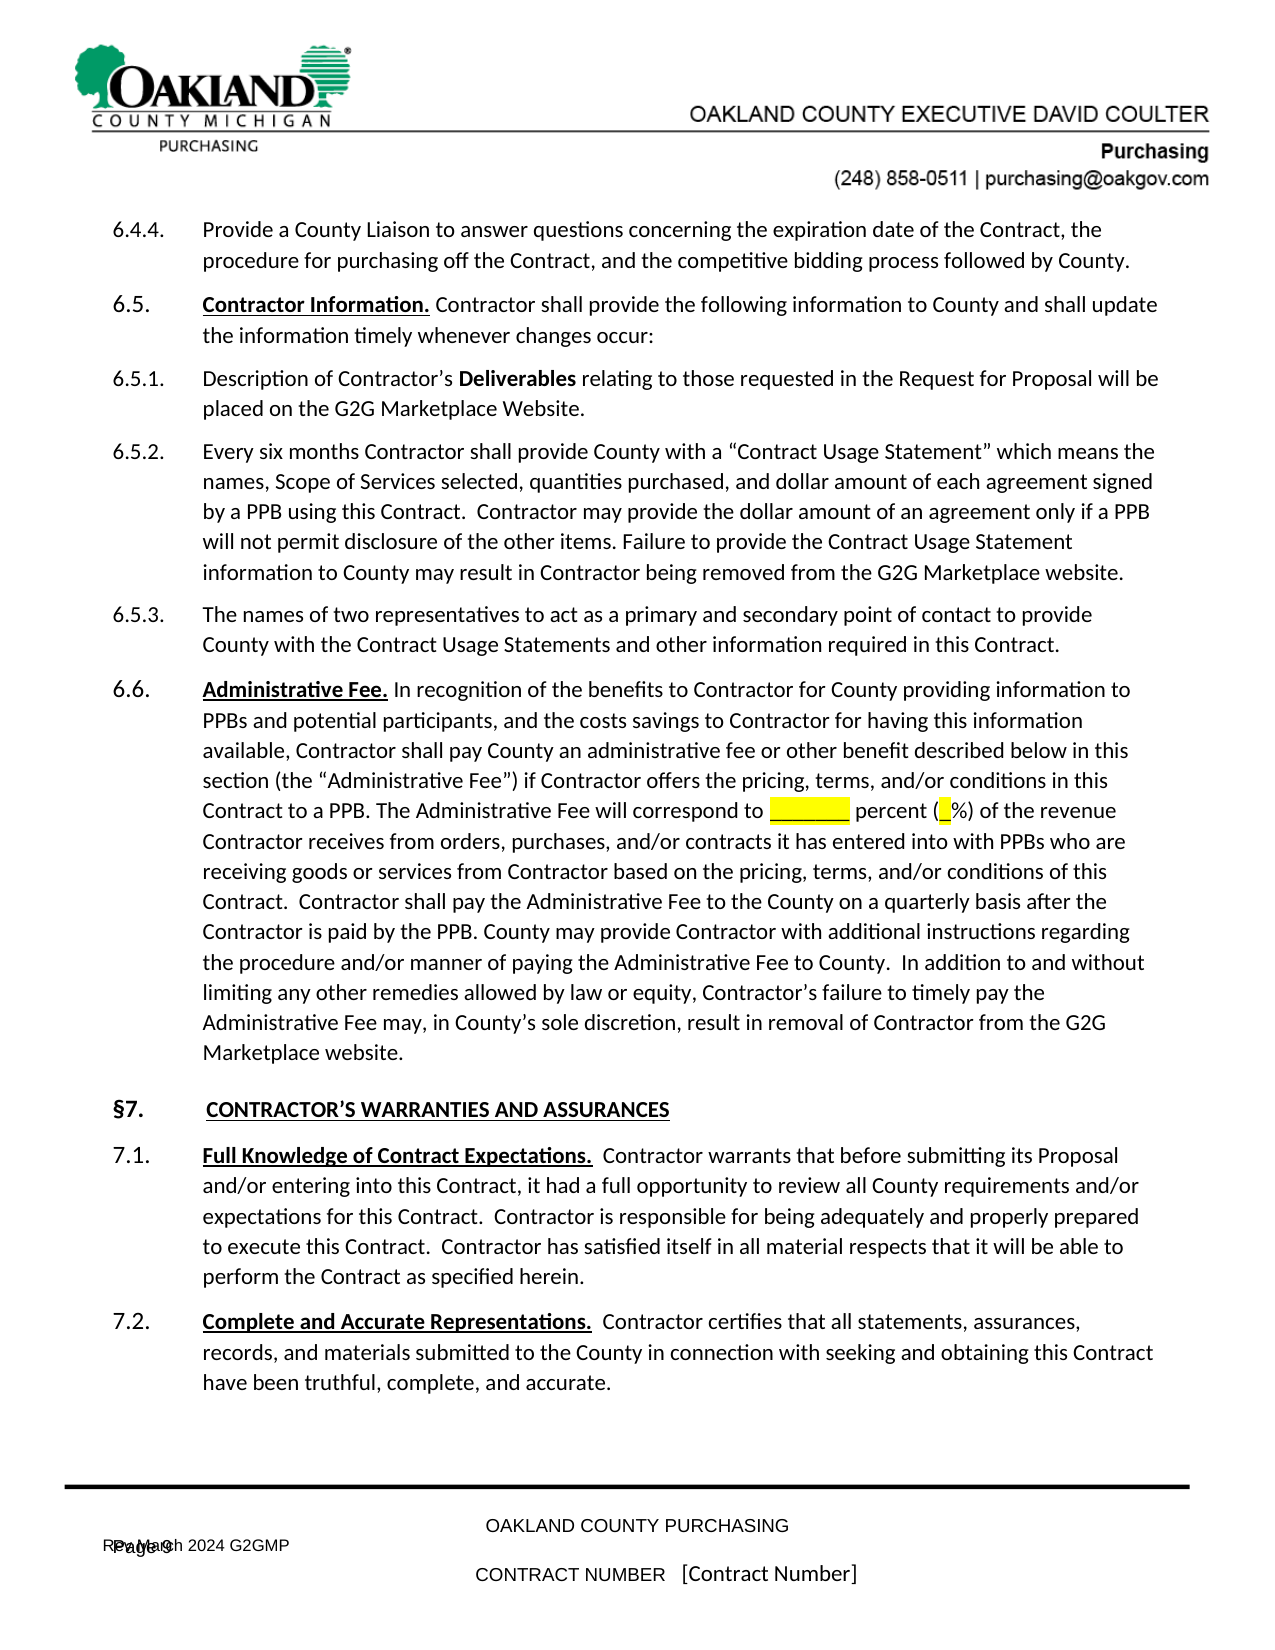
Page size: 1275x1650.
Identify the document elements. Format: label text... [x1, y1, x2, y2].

list The names of two representatives to act as a primary and secondary point of contact to provide County with the Contract Usage Statements and other information required in this Contract. [112, 600, 1162, 659]
list Description of Contractor’s Deliverables relating to those requested in the Request for Proposal will be placed on the G2G Marketplace Website. [112, 364, 1162, 422]
list Contractor Information. Contractor shall provide the following information to County and shall update the information timely whenever changes occur: [112, 288, 1162, 349]
text CONTRACTOR’S WARRANTIES AND ASSURANCES [112, 1093, 1162, 1124]
list Administrative Fee. In recognition of the benefits to Contractor for County providing information to PPBs and potential participants, and the costs savings to Contractor for having this information available, Contractor shall pay County an administrative fee or other benefit described below in this section (the “Administrative Fee”) if Contractor offers the pricing, terms, and/or conditions in this Contract to a PPB. The Administrative Fee will correspond to _______ percent (_%) of the revenue Contractor receives from orders, purchases, and/or contracts it has entered into with PPBs who are receiving goods or services from Contractor based on the pricing, terms, and/or conditions of this Contract. Contractor shall pay the Administrative Fee to the County on a quarterly basis after the Contractor is paid by the PPB. County may provide Contractor with additional instructions regarding the procedure and/or manner of paying the Administrative Fee to County. In addition to and without limiting any other remedies allowed by law or equity, Contractor’s failure to timely pay the Administrative Fee may, in County’s sole discretion, result in removal of Contractor from the G2G Marketplace website. [112, 673, 1162, 1066]
list Full Knowledge of Contract Expectations. Contractor warrants that before submitting its Proposal and/or entering into this Contract, it had a full opportunity to review all County requirements and/or expectations for this Contract. Contractor is responsible for being adequately and properly prepared to execute this Contract. Contractor has satisfied itself in all material respects that it will be able to perform the Contract as specified herein. [112, 1139, 1162, 1290]
picture [39, 36, 1236, 196]
list Complete and Accurate Representations. Contractor certifies that all statements, assurances, records, and materials submitted to the County in connection with seeking and obtaining this Contract have been truthful, complete, and accurate. [112, 1305, 1162, 1396]
list Every six months Contractor shall provide County with a “Contract Usage Statement” which means the names, Scope of Services selected, quantities purchased, and dollar amount of each agreement signed by a PPB using this Contract. Contractor may provide the dollar amount of an agreement only if a PPB will not permit disclosure of the other items. Failure to provide the Contract Usage Statement information to County may result in Contractor being removed from the G2G Marketplace website. [112, 437, 1162, 586]
list Provide a County Liaison to answer questions concerning the expiration date of the Contract, the procedure for purchasing off the Contract, and the competitive bidding process followed by County. [112, 216, 1162, 274]
